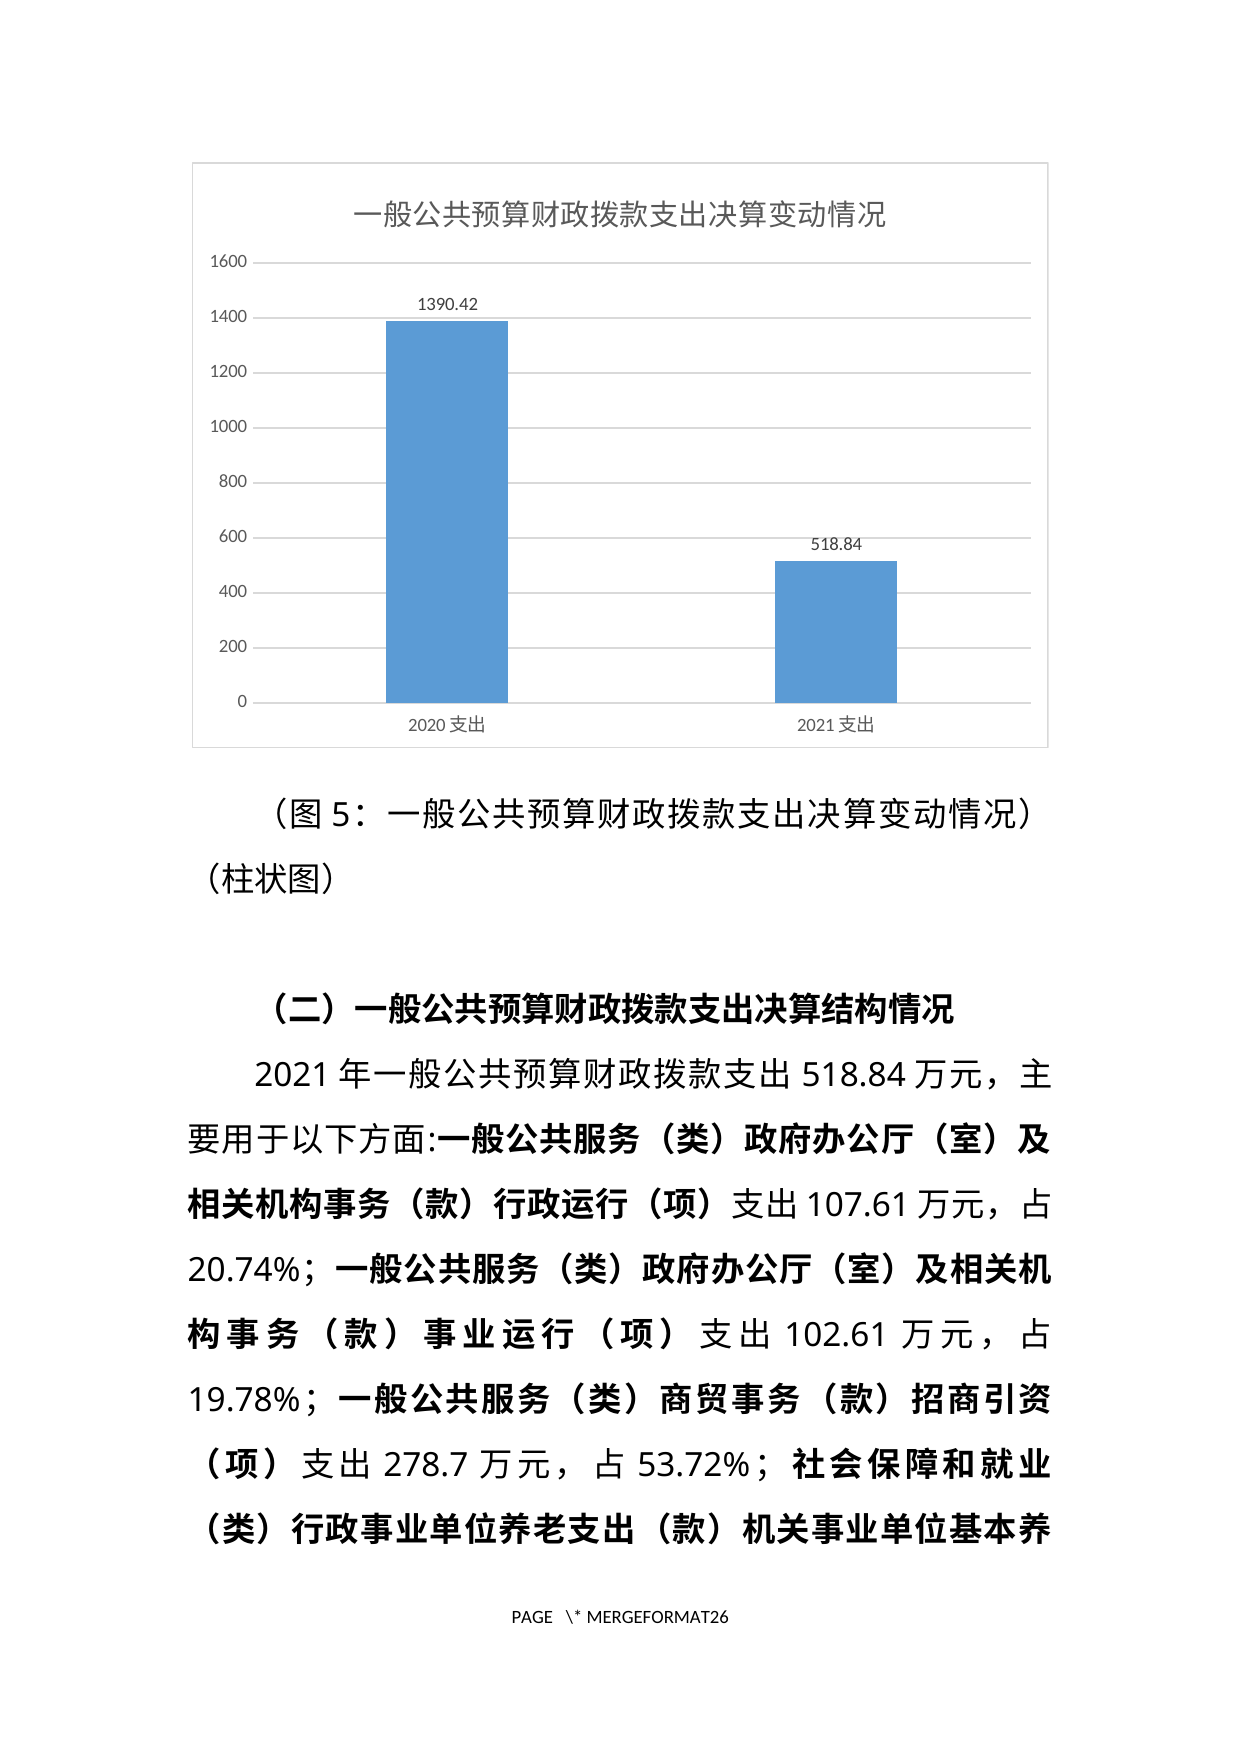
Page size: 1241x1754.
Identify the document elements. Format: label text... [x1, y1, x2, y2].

text （二）一般公共预算财政拨款支出决算结构情况 [187, 974, 1053, 1039]
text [187, 1039, 1053, 1559]
text （图5：一般公共预算财政拨款支出决算变动情况）（柱状图） [187, 779, 1053, 909]
